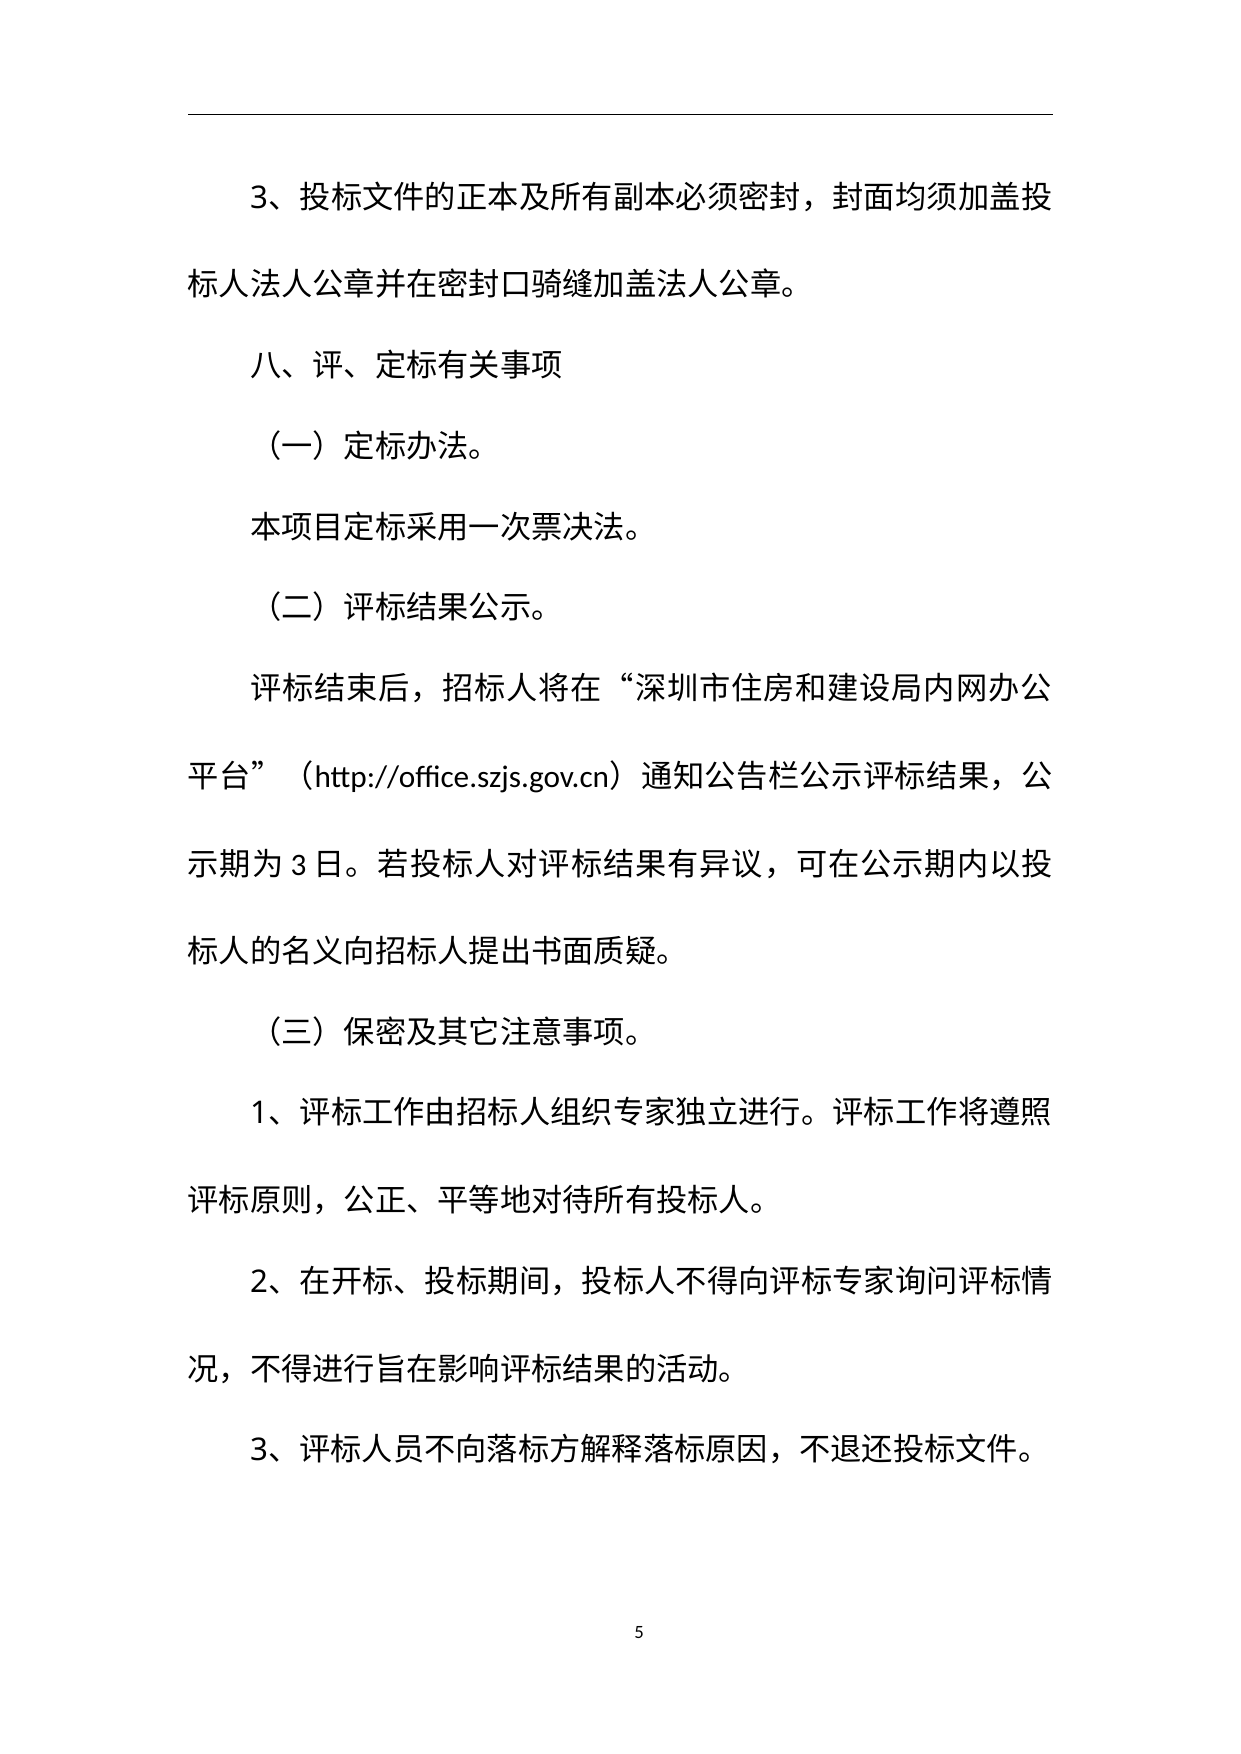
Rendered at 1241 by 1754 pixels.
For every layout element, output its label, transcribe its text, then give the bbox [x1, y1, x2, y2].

text 3、投标文件的正本及所有副本必须密封，封面均须加盖投标人法人公章并在密封口骑缝加盖法人公章。 [187, 162, 1053, 315]
text 1、评标工作由招标人组织专家独立进行。评标工作将遵照评标原则，公正、平等地对待所有投标人。 [187, 1078, 1053, 1231]
text 本项目定标采用一次票决法。 [187, 492, 1053, 557]
text （二）评标结果公示。 [187, 573, 1053, 638]
text 评标结束后，招标人将在“深圳市住房和建设局内网办公平台”（http://office.szjs.gov.cn）通知公告栏公示评标结果，公示期为3日。若投标人对评标结果有异议，可在公示期内以投标人的名义向招标人提出书面质疑。 [187, 653, 1053, 981]
text 3、评标人员不向落标方解释落标原因，不退还投标文件。 [187, 1415, 1053, 1480]
text （三）保密及其它注意事项。 [187, 997, 1053, 1062]
subtitle 八、评、定标有关事项 [187, 330, 1053, 395]
text （一）定标办法。 [187, 411, 1053, 476]
text 2、在开标、投标期间，投标人不得向评标专家询问评标情况，不得进行旨在影响评标结果的活动。 [187, 1246, 1053, 1399]
